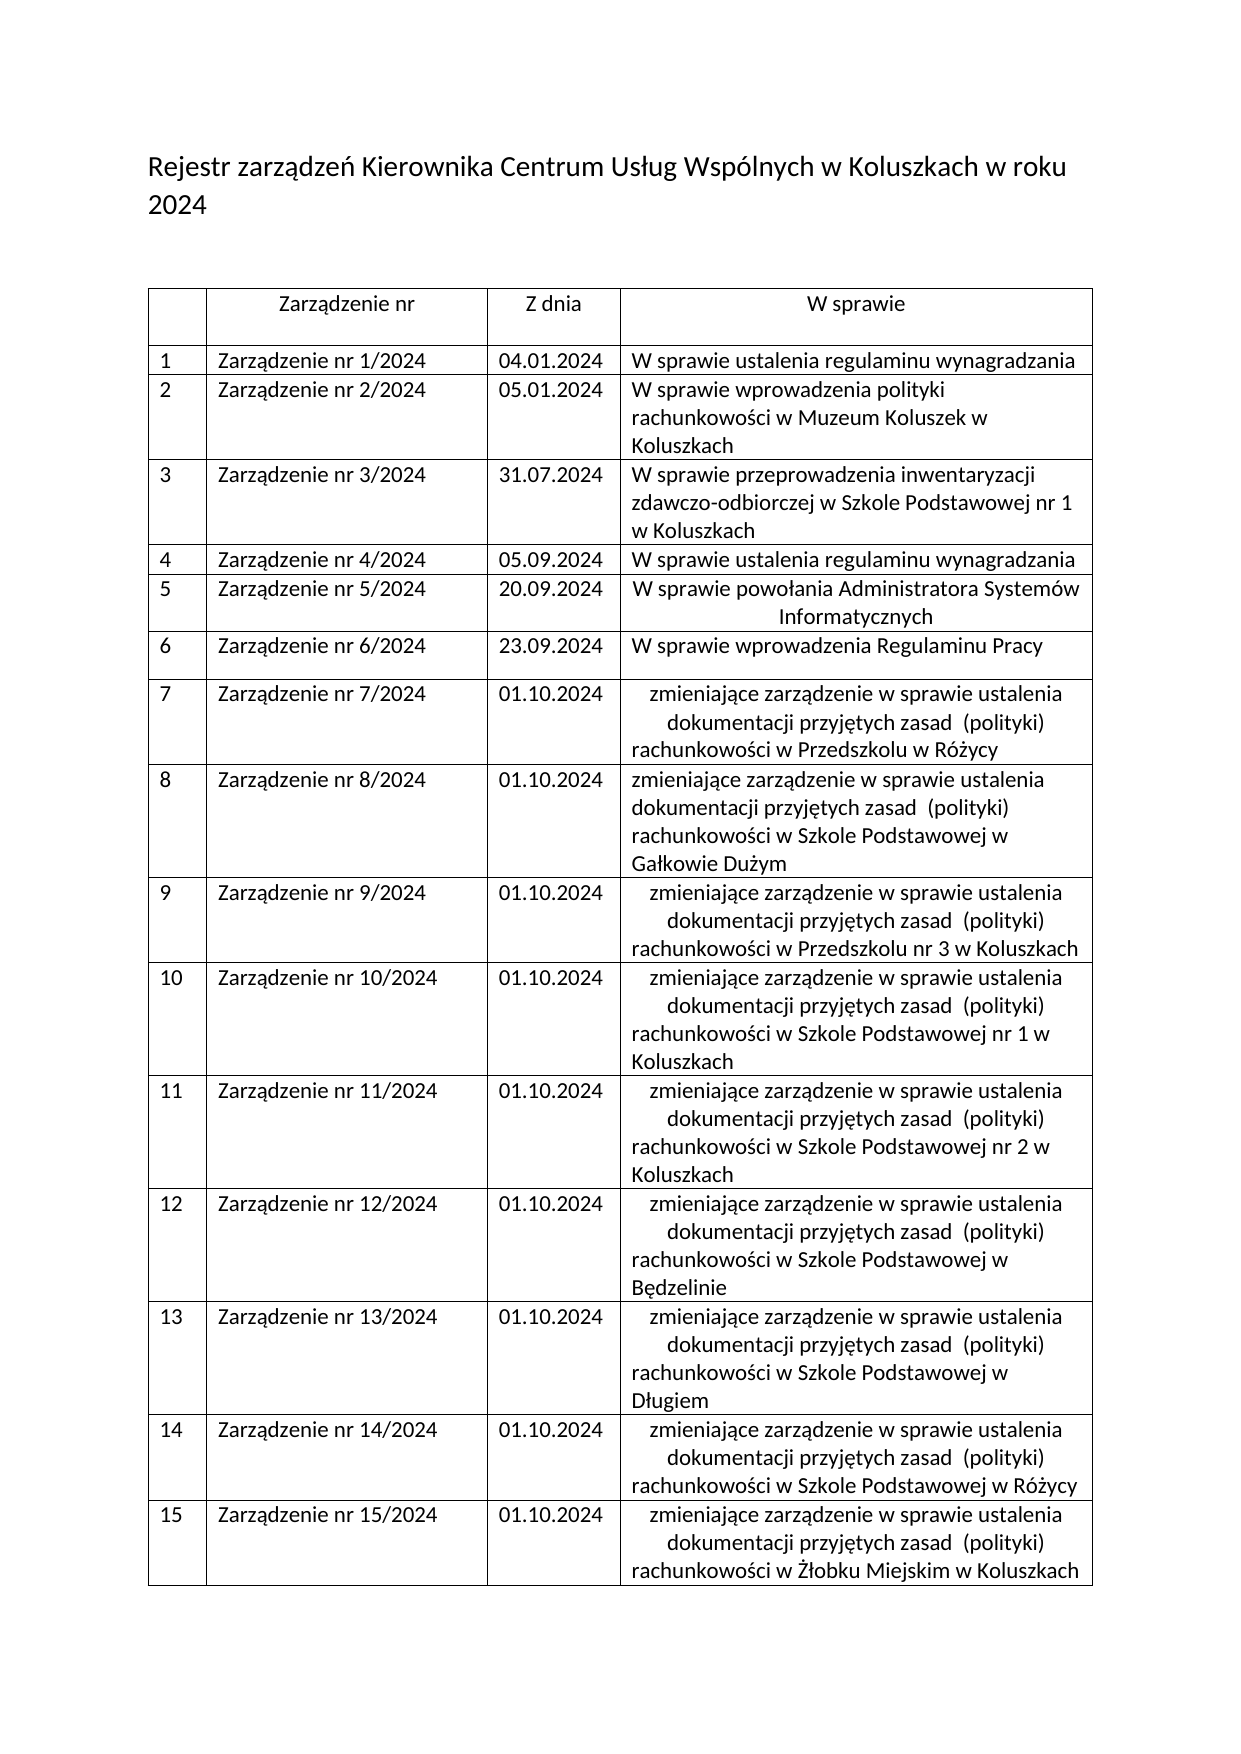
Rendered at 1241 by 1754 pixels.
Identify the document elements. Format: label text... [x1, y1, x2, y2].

table_cell Zarządzenie nr 7/2024 [207, 680, 487, 764]
table_cell 01.10.2024 [488, 963, 620, 1075]
table_cell 01.10.2024 [488, 878, 620, 962]
table_cell W sprawie ustalenia regulaminu wynagradzania [621, 545, 1092, 573]
table_cell W sprawie ustalenia regulaminu wynagradzania [621, 346, 1092, 374]
table_cell 8 [149, 765, 206, 877]
table_cell 6 [149, 632, 206, 678]
table_cell Zarządzenie nr 8/2024 [207, 765, 487, 877]
table_cell 05.09.2024 [488, 545, 620, 573]
table_cell zmieniające zarządzenie w sprawie ustalenia dokumentacji przyjętych zasad (polityki) rachunkowości w Przedszkolu nr 3 w Koluszkach [621, 878, 1092, 962]
table_cell 01.10.2024 [488, 1302, 620, 1414]
table_header W sprawie [621, 289, 1092, 345]
table_cell zmieniające zarządzenie w sprawie ustalenia dokumentacji przyjętych zasad (polityki) rachunkowości w Szkole Podstawowej w Gałkowie Dużym [621, 765, 1092, 877]
table_cell Zarządzenie nr 15/2024 [207, 1501, 487, 1584]
table_cell zmieniające zarządzenie w sprawie ustalenia dokumentacji przyjętych zasad (polityki) rachunkowości w Żłobku Miejskim w Koluszkach [621, 1501, 1092, 1584]
table_cell 01.10.2024 [488, 1189, 620, 1301]
table_cell Zarządzenie nr 4/2024 [207, 545, 487, 573]
table_cell 5 [149, 575, 206, 631]
table_cell zmieniające zarządzenie w sprawie ustalenia dokumentacji przyjętych zasad (polityki) rachunkowości w Szkole Podstawowej w Różycy [621, 1415, 1092, 1499]
table_cell 10 [149, 963, 206, 1075]
table_header Z dnia [488, 289, 620, 345]
table_cell 04.01.2024 [488, 346, 620, 374]
table_cell 11 [149, 1076, 206, 1188]
table_cell 4 [149, 545, 206, 573]
table_cell zmieniające zarządzenie w sprawie ustalenia dokumentacji przyjętych zasad (polityki) rachunkowości w Szkole Podstawowej nr 1 w Koluszkach [621, 963, 1092, 1075]
table_cell Zarządzenie nr 3/2024 [207, 460, 487, 544]
table_cell 2 [149, 375, 206, 459]
table_cell zmieniające zarządzenie w sprawie ustalenia dokumentacji przyjętych zasad (polityki) rachunkowości w Szkole Podstawowej w Będzelinie [621, 1189, 1092, 1301]
table_cell 23.09.2024 [488, 632, 620, 678]
table_cell 01.10.2024 [488, 1076, 620, 1188]
table_cell zmieniające zarządzenie w sprawie ustalenia dokumentacji przyjętych zasad (polityki) rachunkowości w Szkole Podstawowej w Długiem [621, 1302, 1092, 1414]
table_cell 13 [149, 1302, 206, 1414]
table_cell Zarządzenie nr 6/2024 [207, 632, 487, 678]
table_cell Zarządzenie nr 10/2024 [207, 963, 487, 1075]
table_cell 14 [149, 1415, 206, 1499]
table_cell 9 [149, 878, 206, 962]
table_cell 12 [149, 1189, 206, 1301]
table_cell Zarządzenie nr 1/2024 [207, 346, 487, 374]
table_cell 31.07.2024 [488, 460, 620, 544]
table_cell 01.10.2024 [488, 1415, 620, 1499]
table_cell 01.10.2024 [488, 765, 620, 877]
table_cell Zarządzenie nr 9/2024 [207, 878, 487, 962]
table_cell W sprawie wprowadzenia Regulaminu Pracy [621, 632, 1092, 678]
table_cell 15 [149, 1501, 206, 1584]
table_cell Zarządzenie nr 13/2024 [207, 1302, 487, 1414]
table_cell W sprawie przeprowadzenia inwentaryzacji zdawczo-odbiorczej w Szkole Podstawowej nr 1 w Koluszkach [621, 460, 1092, 544]
table_cell Zarządzenie nr 11/2024 [207, 1076, 487, 1188]
table_header Zarządzenie nr [207, 289, 487, 345]
table_cell Zarządzenie nr 12/2024 [207, 1189, 487, 1301]
table_cell 20.09.2024 [488, 575, 620, 631]
text Rejestr zarządzeń Kierownika Centrum Usług Wspólnych w Koluszkach w roku 2024 [148, 148, 1093, 222]
table_cell zmieniające zarządzenie w sprawie ustalenia dokumentacji przyjętych zasad (polityki) rachunkowości w Szkole Podstawowej nr 2 w Koluszkach [621, 1076, 1092, 1188]
table_cell zmieniające zarządzenie w sprawie ustalenia dokumentacji przyjętych zasad (polityki) rachunkowości w Przedszkolu w Różycy [621, 680, 1092, 764]
table_cell Zarządzenie nr 5/2024 [207, 575, 487, 631]
table_cell W sprawie powołania Administratora Systemów Informatycznych [621, 575, 1092, 631]
table_cell 01.10.2024 [488, 680, 620, 764]
table_cell 01.10.2024 [488, 1501, 620, 1584]
table_cell 05.01.2024 [488, 375, 620, 459]
table_cell Zarządzenie nr 2/2024 [207, 375, 487, 459]
table_cell W sprawie wprowadzenia polityki rachunkowości w Muzeum Koluszek w Koluszkach [621, 375, 1092, 459]
table_cell 7 [149, 680, 206, 764]
table_header [149, 289, 206, 345]
table_cell 3 [149, 460, 206, 544]
table_cell 1 [149, 346, 206, 374]
table_cell Zarządzenie nr 14/2024 [207, 1415, 487, 1499]
